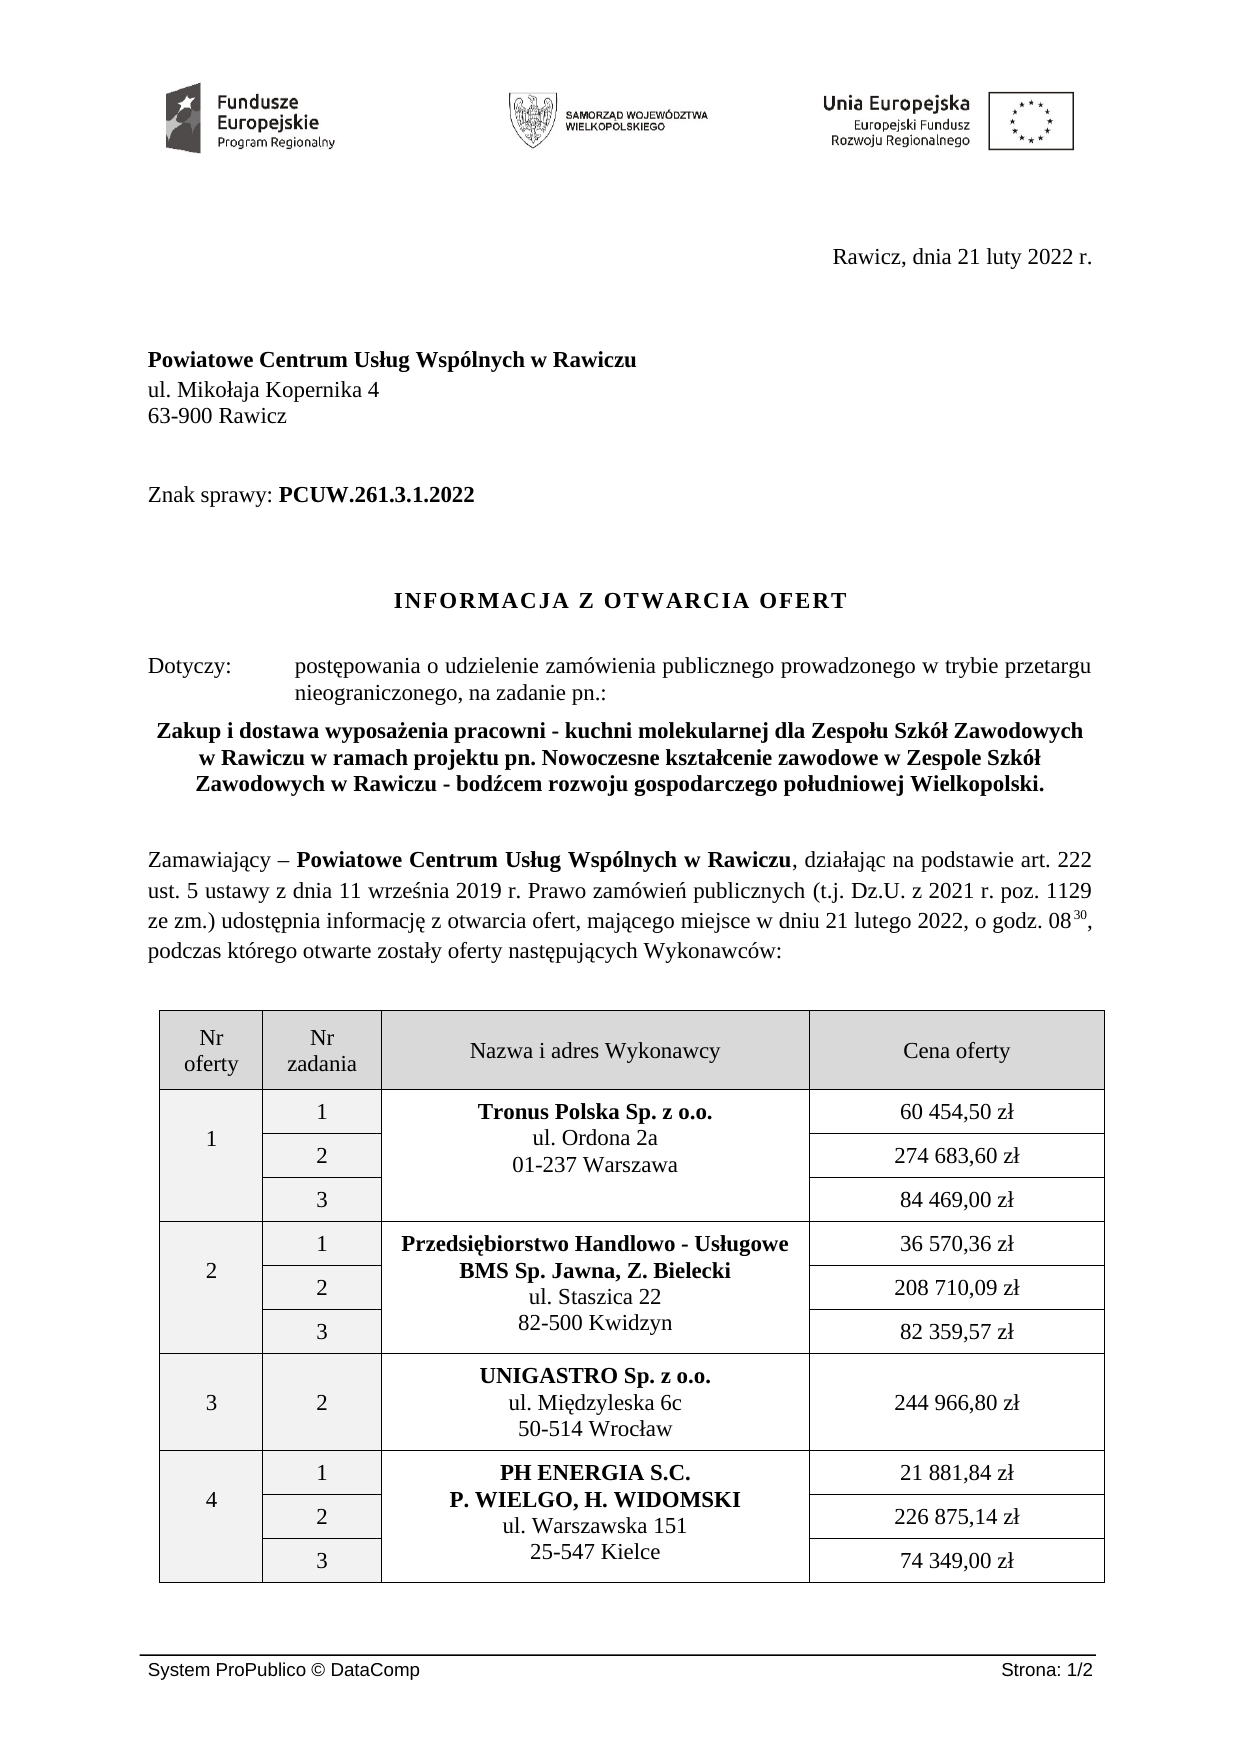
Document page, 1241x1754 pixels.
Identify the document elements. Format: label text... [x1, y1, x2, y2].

table_cell Przedsiębiorstwo Handlowo - Usługowe BMS Sp. Jawna, Z. Bielecki ul. Staszica 22 82-500 Kwidzyn [382, 1222, 809, 1353]
table_cell 274 683,60 zł [810, 1134, 1104, 1177]
text Powiatowe Centrum Usług Wspólnych w Rawiczu [148, 346, 1092, 372]
table_cell 3 [263, 1539, 381, 1582]
table_cell 3 [160, 1354, 262, 1450]
table_cell 208 710,09 zł [810, 1266, 1104, 1309]
table_cell 2 [263, 1354, 381, 1450]
table_cell 84 469,00 zł [810, 1178, 1104, 1221]
table_cell 21 881,84 zł [810, 1451, 1104, 1494]
text ul. Mikołaja Kopernika 4 [148, 376, 1092, 402]
table_cell 1 [263, 1222, 381, 1265]
text 63-900 Rawicz [148, 402, 1092, 429]
text Znak sprawy: PCUW.261.3.1.2022 [148, 482, 1092, 508]
text Zakup i dostawa wyposażenia pracowni - kuchni molekularnej dla Zespołu Szkół Zawodowych w Rawiczu w ramach projektu pn. Nowoczesne kształcenie zawodowe w Zespole Szkół Zawodowych w Rawiczu - bodźcem rozwoju gospodarczego południowej Wielkopolski. [148, 717, 1092, 796]
table_cell 3 [263, 1178, 381, 1221]
table_cell 2 [263, 1134, 381, 1177]
table_cell 1 [263, 1451, 381, 1494]
table_cell PH ENERGIA S.C. P. WIELGO, H. WIDOMSKI ul. Warszawska 151 25-547 Kielce [382, 1451, 809, 1582]
table_cell 244 966,80 zł [810, 1354, 1104, 1450]
table_cell 60 454,50 zł [810, 1090, 1104, 1133]
picture [147, 73, 1092, 168]
text Zamawiający – Powiatowe Centrum Usług Wspólnych w Rawiczu, działając na podstawie art. 222 ust. 5 ustawy z dnia 11 września 2019 r. Prawo zamówień publicznych (t.j. Dz.U. z 2021 r. poz. 1129 ze zm.) udostępnia informację z otwarcia ofert, mającego miejsce w dniu 21 lutego 2022, o godz. 0830, podczas którego otwarte zostały oferty następujących Wykonawców: [148, 846, 1092, 963]
table_cell 2 [263, 1266, 381, 1309]
table_cell 2 [160, 1222, 262, 1353]
table_cell 1 [160, 1090, 262, 1221]
table_cell Tronus Polska Sp. z o.o. ul. Ordona 2a 01-237 Warszawa [382, 1090, 809, 1221]
table_cell 226 875,14 zł [810, 1495, 1104, 1538]
text INFORMACJA Z OTWARCIA OFERT [148, 587, 1092, 613]
table_cell 74 349,00 zł [810, 1539, 1104, 1582]
table_header Nazwa i adres Wykonawcy [382, 1011, 809, 1089]
table_cell 4 [160, 1451, 262, 1582]
table_header Nr zadania [263, 1011, 381, 1089]
table_cell UNIGASTRO Sp. z o.o. ul. Międzyleska 6c 50-514 Wrocław [382, 1354, 809, 1450]
text Dotyczy: postępowania o udzielenie zamówienia publicznego prowadzonego w trybie przetargu nieograniczonego, na zadanie pn.: [148, 652, 1092, 705]
table_cell 2 [263, 1495, 381, 1538]
text Rawicz, dnia 21 luty 2022 r. [148, 243, 1092, 269]
table_header Nr oferty [160, 1011, 262, 1089]
table_cell 82 359,57 zł [810, 1310, 1104, 1353]
table_cell 3 [263, 1310, 381, 1353]
table_header Cena oferty [810, 1011, 1104, 1089]
table_cell 36 570,36 zł [810, 1222, 1104, 1265]
table_cell 1 [263, 1090, 381, 1133]
